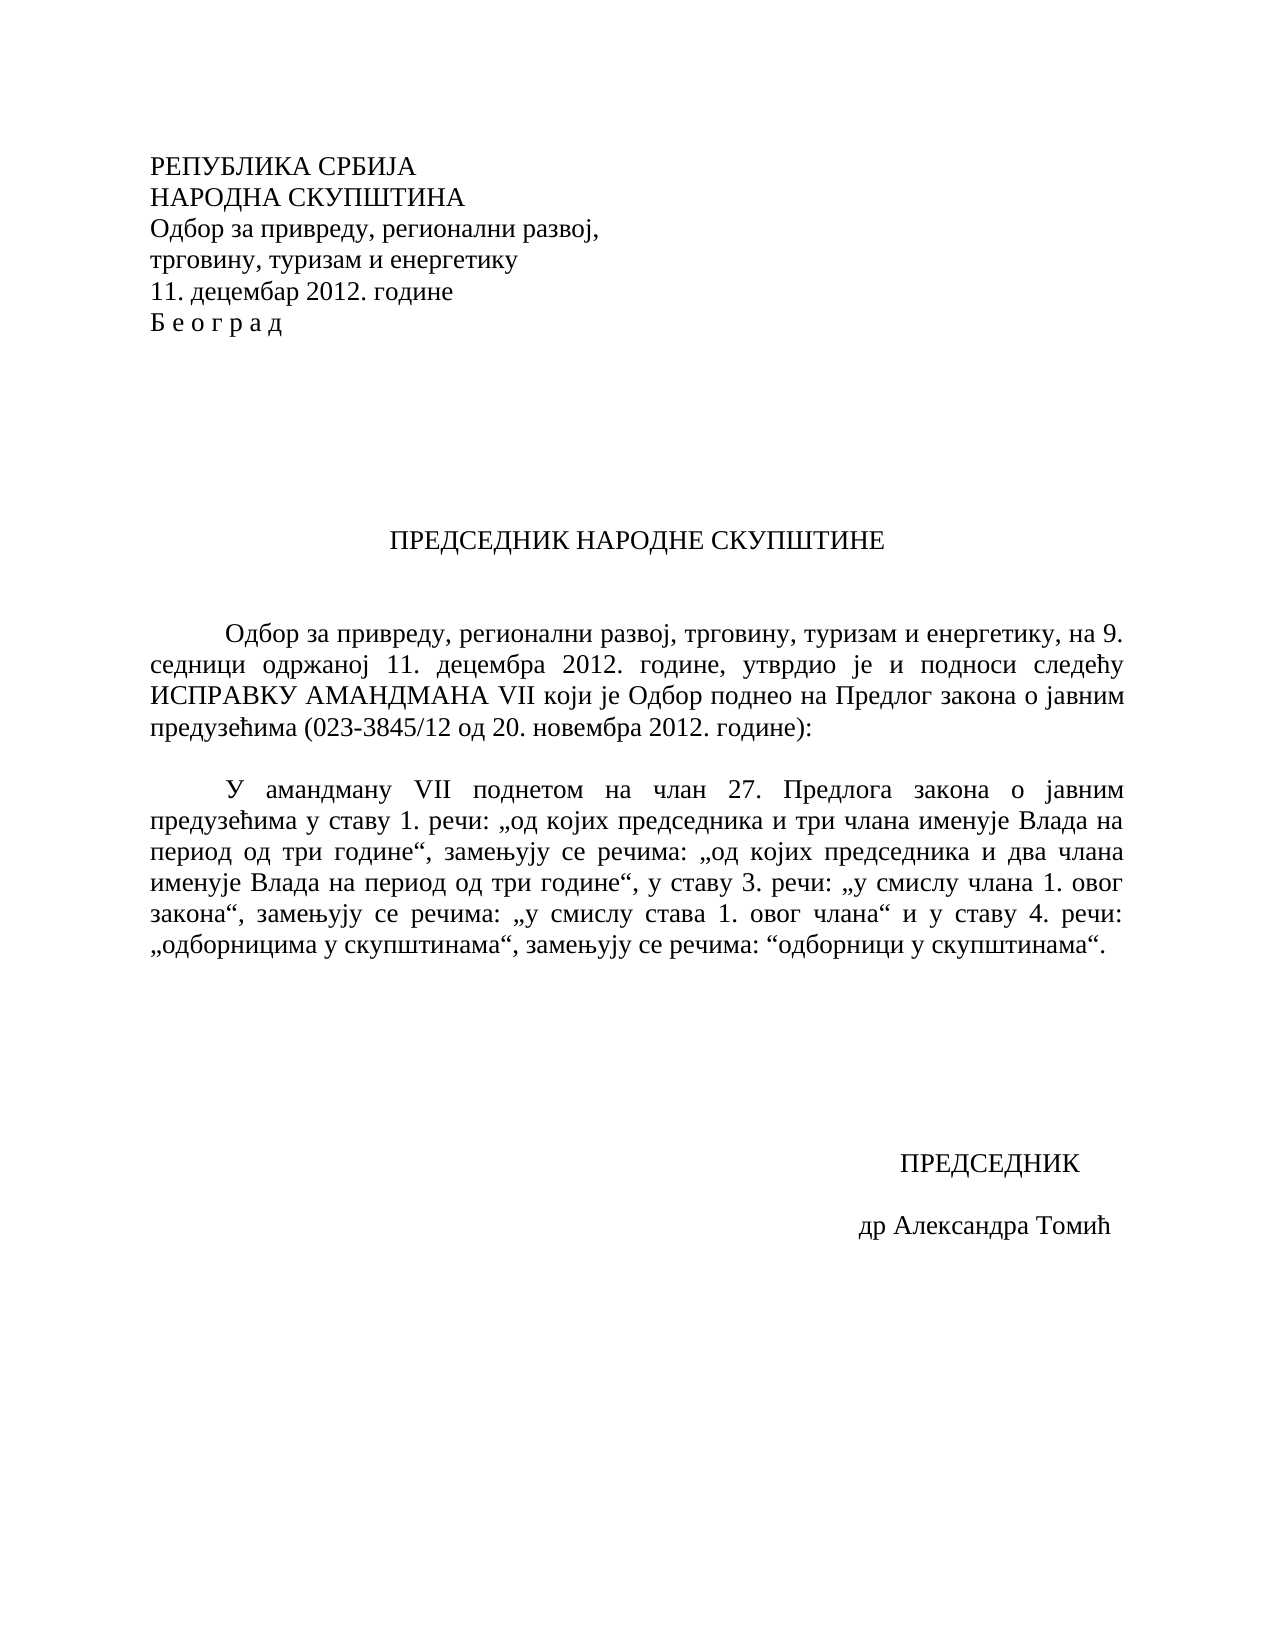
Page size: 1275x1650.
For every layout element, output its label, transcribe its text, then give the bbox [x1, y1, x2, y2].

text Одбор за привреду, регионални развој, [150, 212, 1125, 243]
text ПРЕДСЕДНИК НАРОДНЕ СКУПШТИНЕ [150, 524, 1125, 555]
text Одбор за привреду, регионални развој, трговину, туризам и енергетику, на 9. седници одржаној 11. децембра 2012. године, утврдио је и подноси следећу ИСПРАВКУ АМАНДМАНА VII који је Одбор поднео на Предлог закона о јавним предузећима (023-3845/12 од 20. новембра 2012. године): [150, 617, 1125, 742]
text трговину, туризам и енергетику [150, 243, 1125, 274]
text др Александра Томић [150, 1209, 1125, 1240]
text Б е о г р а д [150, 306, 1125, 337]
text НАРОДНА СКУПШТИНА [150, 181, 1125, 212]
text РЕПУБЛИКА СРБИЈА [150, 150, 1125, 181]
text ПРЕДСЕДНИК [150, 1147, 1125, 1178]
text 11. децембар 2012. године [150, 274, 1125, 306]
text У амандману VII поднетом на члан 27. Предлога закона о јавним предузећима у ставу 1. речи: „од којих председника и три члана именује Влада на период од три године“, замењују се речима: „од којих председника и два члана именује Влада на период од три године“, у ставу 3. речи: „у смислу члана 1. овог закона“, замењују се речима: „у смислу става 1. овог члана“ и у ставу 4. речи: „одборницима у скупштинама“, замењују се речима: “одборници у скупштинама“. [150, 773, 1125, 960]
